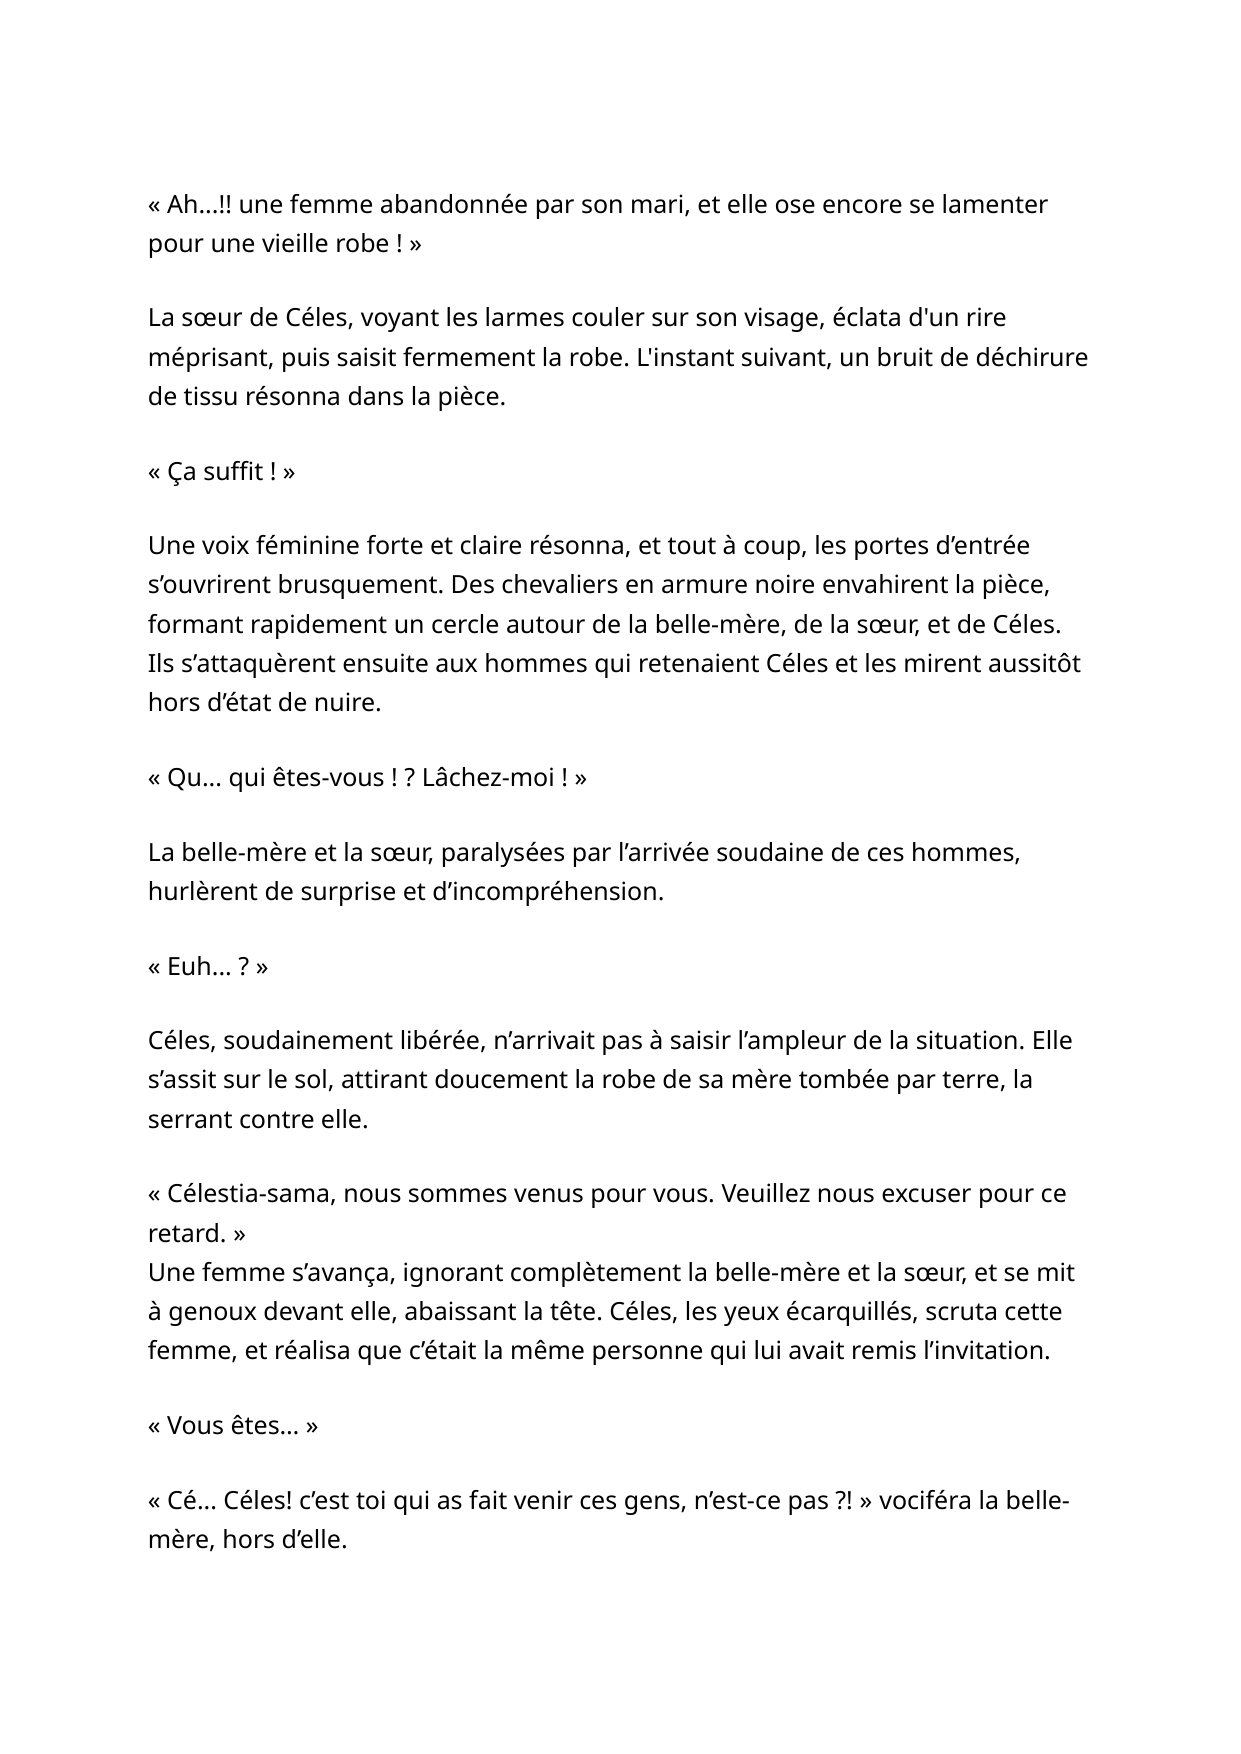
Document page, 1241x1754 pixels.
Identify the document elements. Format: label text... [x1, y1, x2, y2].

text « Célestia-sama, nous sommes venus pour vous. Veuillez nous excuser pour ce retard. » [148, 1141, 1093, 1249]
text « Qu... qui êtes-vous ! ? Lâchez-moi ! » [148, 724, 1093, 793]
text « Ah...!! une femme abandonnée par son mari, et elle ose encore se lamenter pour une vieille robe ! » [148, 187, 1093, 260]
text La belle-mère et la sœur, paralysées par l’arrivée soudaine de ces hommes, hurlèrent de surprise et d’incompréhension. [148, 799, 1093, 907]
text Céles, soudainement libérée, n’arrivait pas à saisir l’ampleur de la situation. Elle s’assit sur le sol, attirant doucement la robe de sa mère tombée par terre, la serrant contre elle. [148, 987, 1093, 1135]
text La sœur de Céles, voyant les larmes couler sur son visage, éclata d'un rire méprisant, puis saisit fermement la robe. L'instant suivant, un bruit de déchirure de tissu résonna dans la pièce. [148, 300, 1093, 412]
text « Vous êtes… » [148, 1372, 1093, 1442]
text « Cé... Céles! c’est toi qui as fait venir ces gens, n’est-ce pas ?! » vociféra la belle-mère, hors d’elle. [148, 1447, 1093, 1556]
text Une voix féminine forte et claire résonna, et tout à coup, les portes d’entrée s’ouvrirent brusquement. Des chevaliers en armure noire envahirent la pièce, formant rapidement un cercle autour de la belle-mère, de la sœur, et de Céles. Ils s’attaquèrent ensuite aux hommes qui retenaient Céles et les mirent aussitôt hors d’état de nuire. [148, 492, 1093, 719]
text « Ça suffit ! » [148, 418, 1093, 487]
text « Euh... ? » [148, 913, 1093, 982]
text Une femme s’avança, ignorant complètement la belle-mère et la sœur, et se mit à genoux devant elle, abaissant la tête. Céles, les yeux écarquillés, scruta cette femme, et réalisa que c’était la même personne qui lui avait remis l’invitation. [148, 1254, 1093, 1367]
